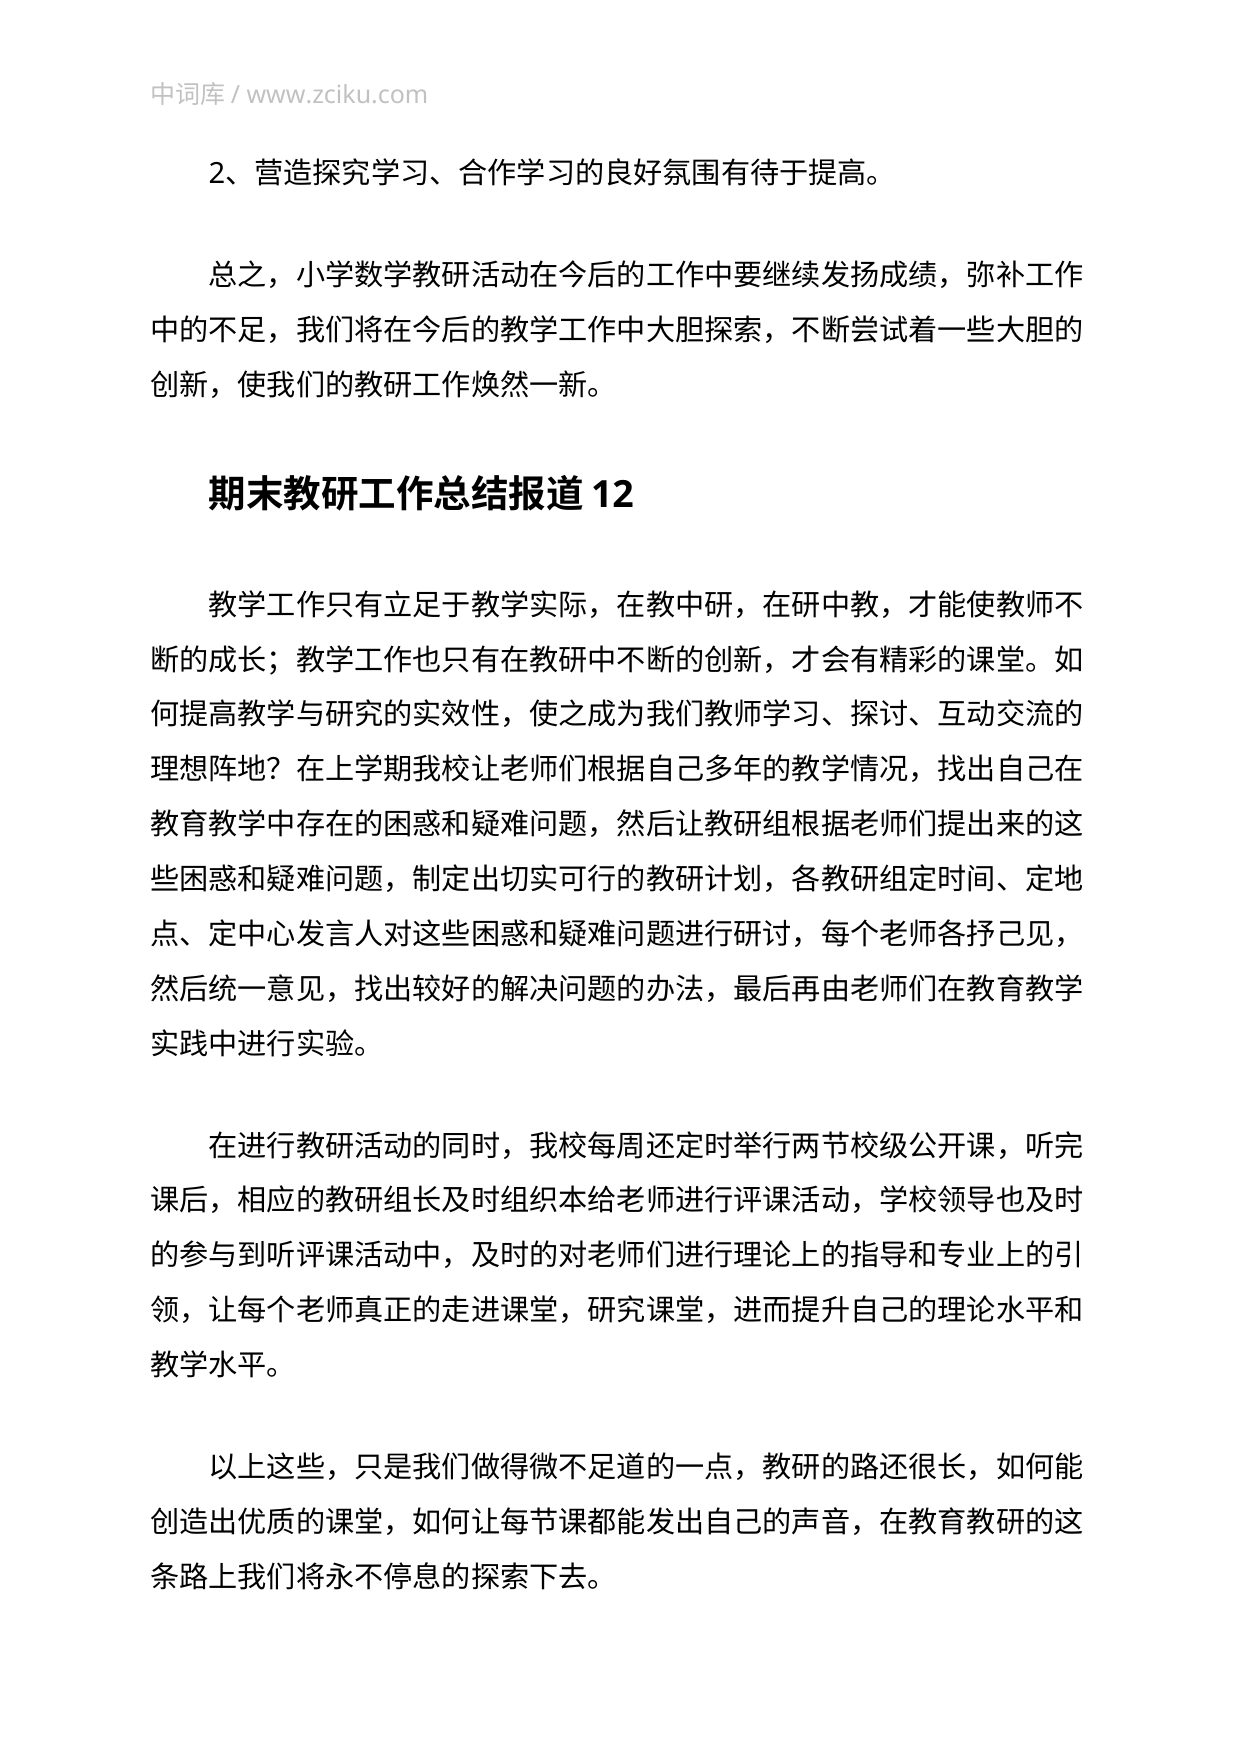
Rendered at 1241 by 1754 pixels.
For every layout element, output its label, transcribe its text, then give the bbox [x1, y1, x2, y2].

text 期末教研工作总结报道12 [150, 463, 1090, 518]
text 以上这些，只是我们做得微不足道的一点，教研的路还很长，如何能创造出优质的课堂，如何让每节课都能发出自己的声音，在教育教研的这条路上我们将永不停息的探索下去。 [150, 1443, 1090, 1596]
text 总之，小学数学教研活动在今后的工作中要继续发扬成绩，弥补工作中的不足，我们将在今后的教学工作中大胆探索，不断尝试着一些大胆的创新，使我们的教研工作焕然一新。 [150, 252, 1090, 404]
text 2、营造探究学习、合作学习的良好氛围有待于提高。 [150, 150, 1090, 192]
text 教学工作只有立足于教学实际，在教中研，在研中教，才能使教师不断的成长；教学工作也只有在教研中不断的创新，才会有精彩的课堂。如何提高教学与研究的实效性，使之成为我们教师学习、探讨、互动交流的理想阵地？在上学期我校让老师们根据自己多年的教学情况，找出自己在教育教学中存在的困惑和疑难问题，然后让教研组根据老师们提出来的这些困惑和疑难问题，制定出切实可行的教研计划，各教研组定时间、定地点、定中心发言人对这些困惑和疑难问题进行研讨，每个老师各抒己见，然后统一意见，找出较好的解决问题的办法，最后再由老师们在教育教学实践中进行实验。 [150, 581, 1090, 1063]
text 在进行教研活动的同时，我校每周还定时举行两节校级公开课，听完课后，相应的教研组长及时组织本给老师进行评课活动，学校领导也及时的参与到听评课活动中，及时的对老师们进行理论上的指导和专业上的引领，让每个老师真正的走进课堂，研究课堂，进而提升自己的理论水平和教学水平。 [150, 1122, 1090, 1384]
